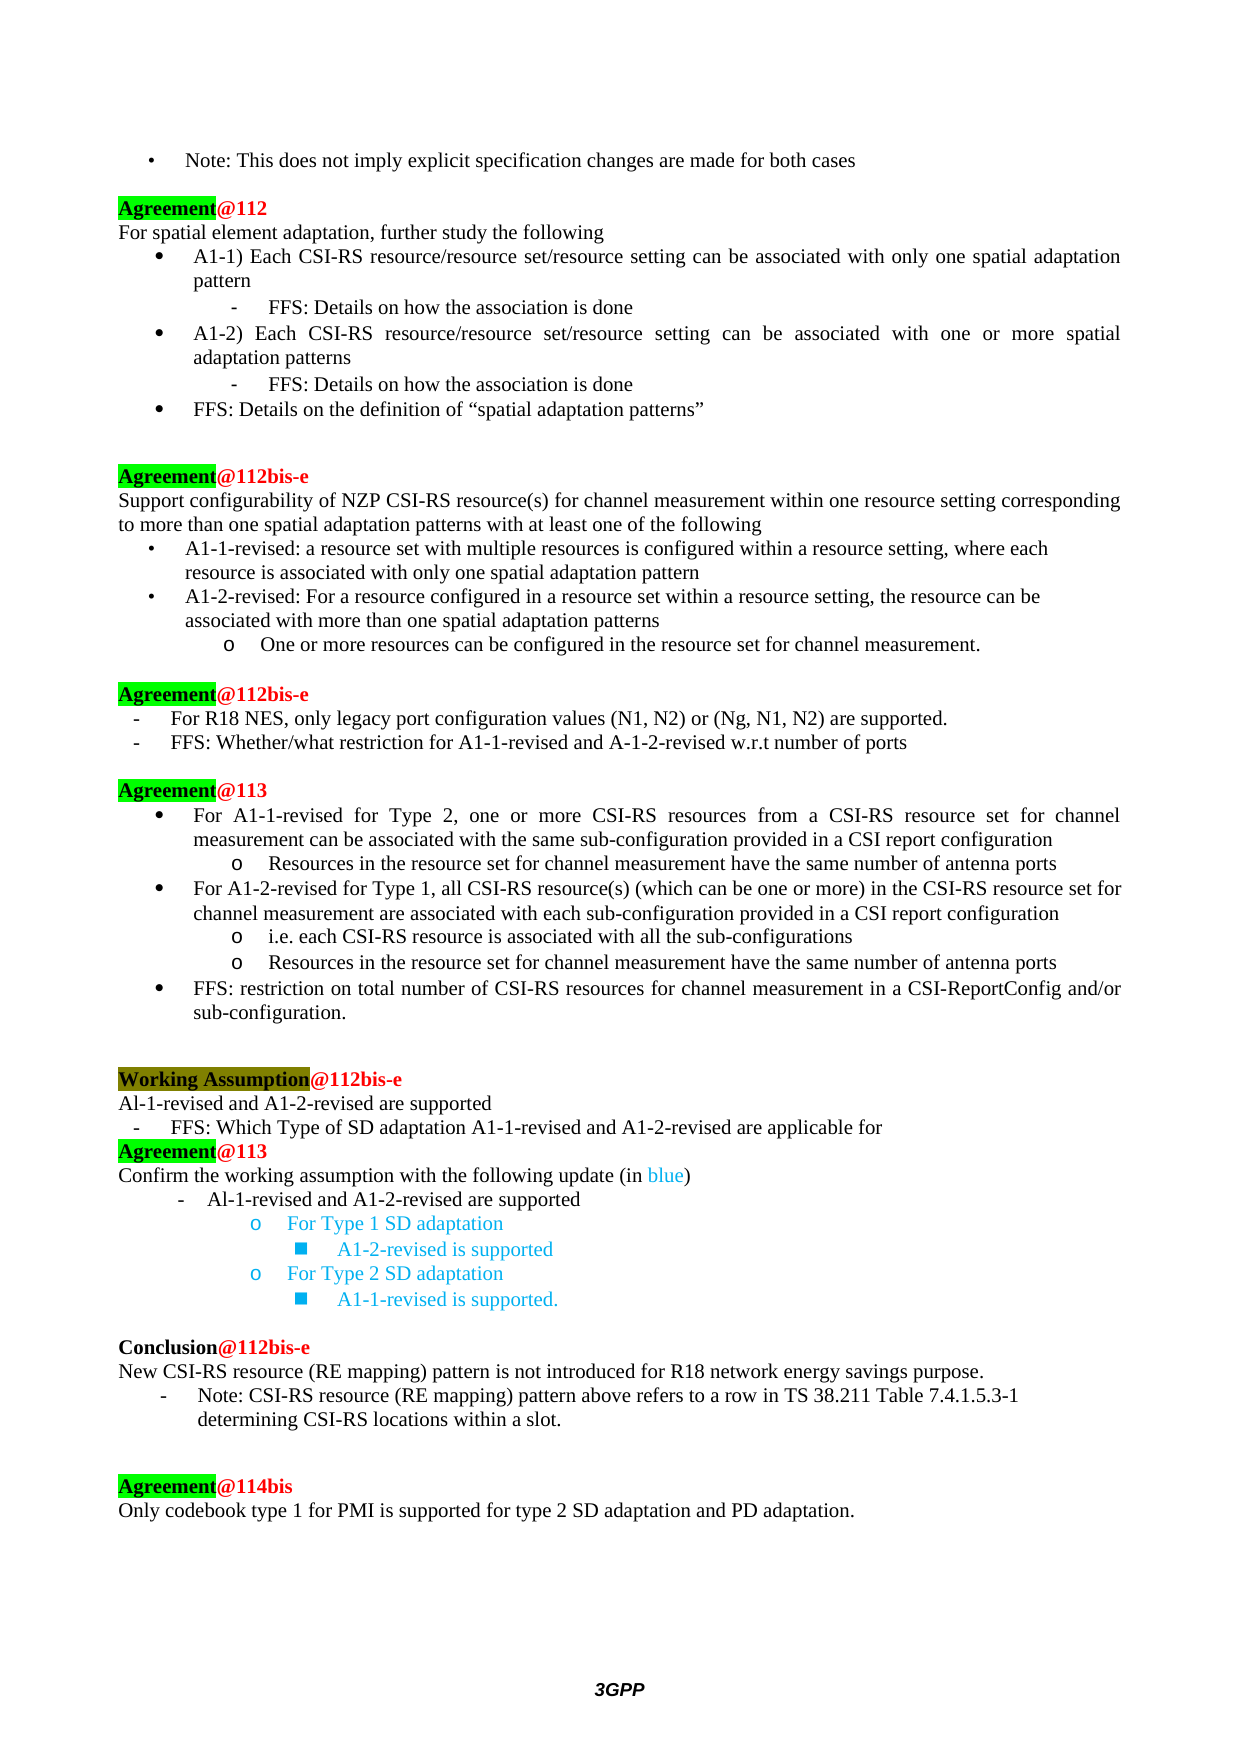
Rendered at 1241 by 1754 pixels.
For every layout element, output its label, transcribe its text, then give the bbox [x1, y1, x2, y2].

list A1-1-revised is supported. [293, 1287, 1122, 1311]
list Al-1-revised and A1-2-revised are supported [177, 1187, 1122, 1211]
list For R18 NES, only legacy port configuration values (N1, N2) or (Ng, N1, N2) are supported. [133, 706, 1122, 730]
text Confirm the working assumption with the following update (in blue) [118, 1163, 1122, 1187]
list A1-2-revised: For a resource configured in a resource set within a resource setting, the resource can be associated with more than one spatial adaptation patterns [148, 584, 1122, 632]
list Note: CSI-RS resource (RE mapping) pattern above refers to a row in TS 38.211 Table 7.4.1.5.3-1 determining CSI-RS locations within a slot. [160, 1383, 1122, 1431]
picture [647, 1168, 653, 1182]
list A1-2) Each CSI-RS resource/resource set/resource setting can be associated with one or more spatial adaptation patterns [156, 321, 1122, 369]
text Agreement@112bis-e [216, 464, 1122, 488]
list A1-2-revised is supported [293, 1237, 1122, 1261]
list FFS: Details on how the association is done [231, 369, 1122, 397]
text Agreement@113 [118, 778, 1122, 802]
text For spatial element adaptation, further study the following [118, 220, 1122, 244]
list For Type 2 SD adaptation [249, 1261, 1122, 1287]
text New CSI-RS resource (RE mapping) pattern is not introduced for R18 network energy savings purpose. [118, 1359, 1122, 1383]
text Support configurability of NZP CSI-RS resource(s) for channel measurement within one resource setting corresponding to more than one spatial adaptation patterns with at least one of the following [118, 488, 1122, 536]
list A1-1-revised: a resource set with multiple resources is configured within a resource setting, where each resource is associated with only one spatial adaptation pattern [148, 536, 1122, 584]
list FFS: Details on how the association is done [231, 292, 1122, 321]
picture [340, 1295, 345, 1303]
list For Type 1 SD adaptation [249, 1211, 1122, 1237]
list FFS: Which Type of SD adaptation A1-1-revised and A1-2-revised are applicable for [133, 1115, 1122, 1139]
text Agreement@112 [216, 196, 1122, 220]
text Al-1-revised and A1-2-revised are supported [118, 1091, 1122, 1115]
text Agreement@113 [216, 1139, 1122, 1163]
text Agreement@112bis-e [216, 682, 1122, 706]
list For A1-2-revised for Type 1, all CSI-RS resource(s) (which can be one or more) in the CSI-RS resource set for channel measurement are associated with each sub-configuration provided in a CSI report configuration [156, 876, 1122, 924]
list Note: This does not imply explicit specification changes are made for both cases [148, 148, 1122, 172]
text Working Assumption@112bis-e [310, 1067, 1122, 1091]
list FFS: Whether/what restriction for A1-1-revised and A-1-2-revised w.r.t number of ports [133, 730, 1122, 754]
list i.e. each CSI-RS resource is associated with all the sub-configurations [231, 924, 1122, 950]
text Conclusion@112bis-e [118, 1335, 1122, 1359]
list A1-1) Each CSI-RS resource/resource set/resource setting can be associated with only one spatial adaptation pattern [156, 244, 1122, 292]
text Agreement@114bis [216, 1474, 1122, 1498]
text Only codebook type 1 for PMI is supported for type 2 SD adaptation and PD adaptation. [118, 1498, 1122, 1522]
list For A1-1-revised for Type 2, one or more CSI-RS resources from a CSI-RS resource set for channel measurement can be associated with the same sub-configuration provided in a CSI report configuration [156, 802, 1122, 851]
list FFS: restriction on total number of CSI-RS resources for channel measurement in a CSI-ReportConfig and/or sub-configuration. [156, 976, 1122, 1024]
list FFS: Details on the definition of “spatial adaptation patterns” [156, 397, 1122, 421]
list One or more resources can be configured in the resource set for channel measurement. [223, 632, 1122, 658]
list Resources in the resource set for channel measurement have the same number of antenna ports [231, 950, 1122, 976]
picture [340, 1245, 345, 1253]
list Resources in the resource set for channel measurement have the same number of antenna ports [231, 851, 1122, 876]
